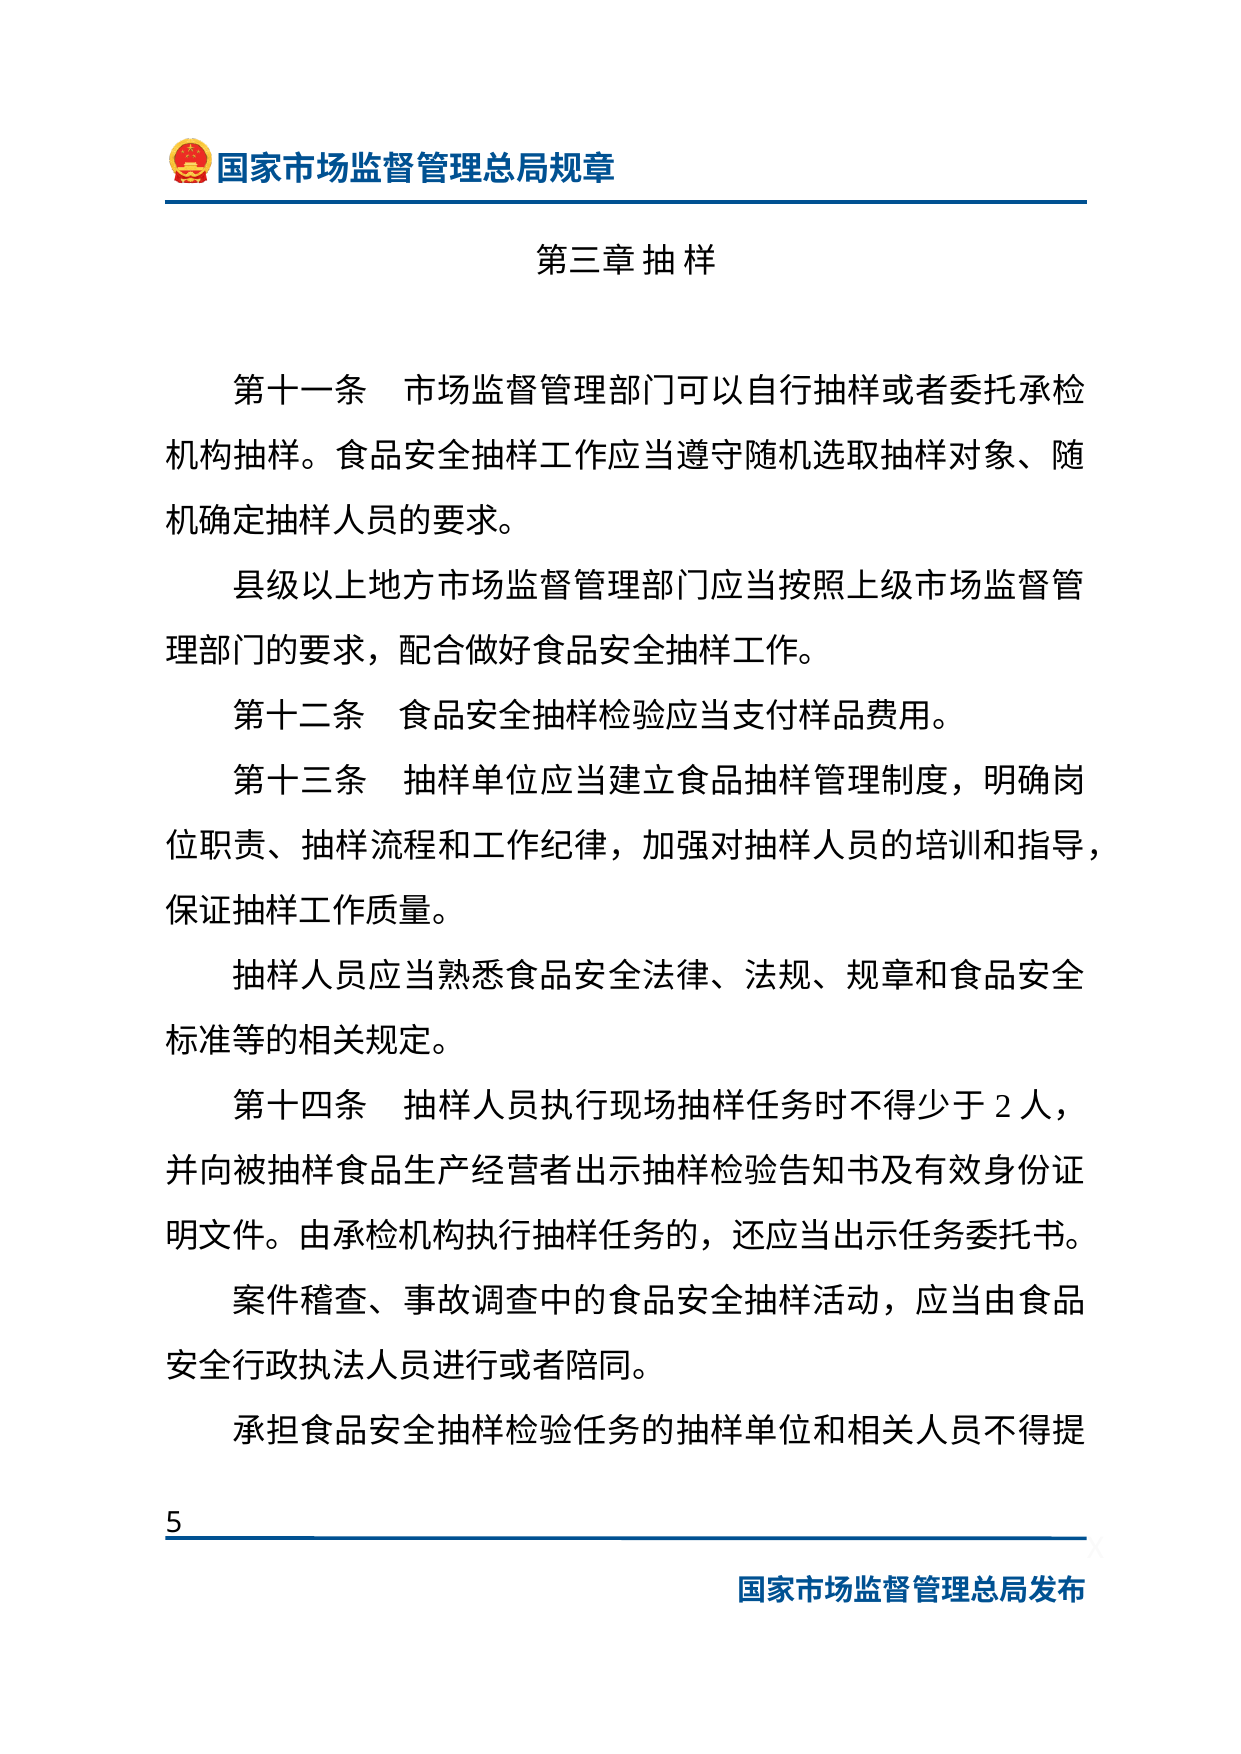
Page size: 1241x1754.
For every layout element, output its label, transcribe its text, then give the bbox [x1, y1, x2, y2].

text 县级以上地方市场监督管理部门应当按照上级市场监督管理部门的要求，配合做好食品安全抽样工作。 [165, 551, 1087, 681]
text 第十四条 抽样人员执行现场抽样任务时不得少于2人，并向被抽样食品生产经营者出示抽样检验告知书及有效身份证明文件。由承检机构执行抽样任务的，还应当出示任务委托书。 [165, 1071, 1087, 1266]
text 第十三条 抽样单位应当建立食品抽样管理制度，明确岗位职责、抽样流程和工作纪律，加强对抽样人员的培训和指导，保证抽样工作质量。 [165, 746, 1087, 941]
text 抽样人员应当熟悉食品安全法律、法规、规章和食品安全标准等的相关规定。 [165, 941, 1087, 1071]
text 第十二条 食品安全抽样检验应当支付样品费用。 [165, 681, 1087, 746]
text 承担食品安全抽样检验任务的抽样单位和相关人员不得提前通知被抽样食品生产经营者。 [165, 1396, 1087, 1461]
picture [165, 136, 216, 187]
text 第十一条 市场监督管理部门可以自行抽样或者委托承检机构抽样。食品安全抽样工作应当遵守随机选取抽样对象、随机确定抽样人员的要求。 [165, 356, 1087, 551]
text 案件稽查、事故调查中的食品安全抽样活动，应当由食品安全行政执法人员进行或者陪同。 [165, 1266, 1087, 1396]
text 第三章 抽 样 [165, 226, 1087, 291]
